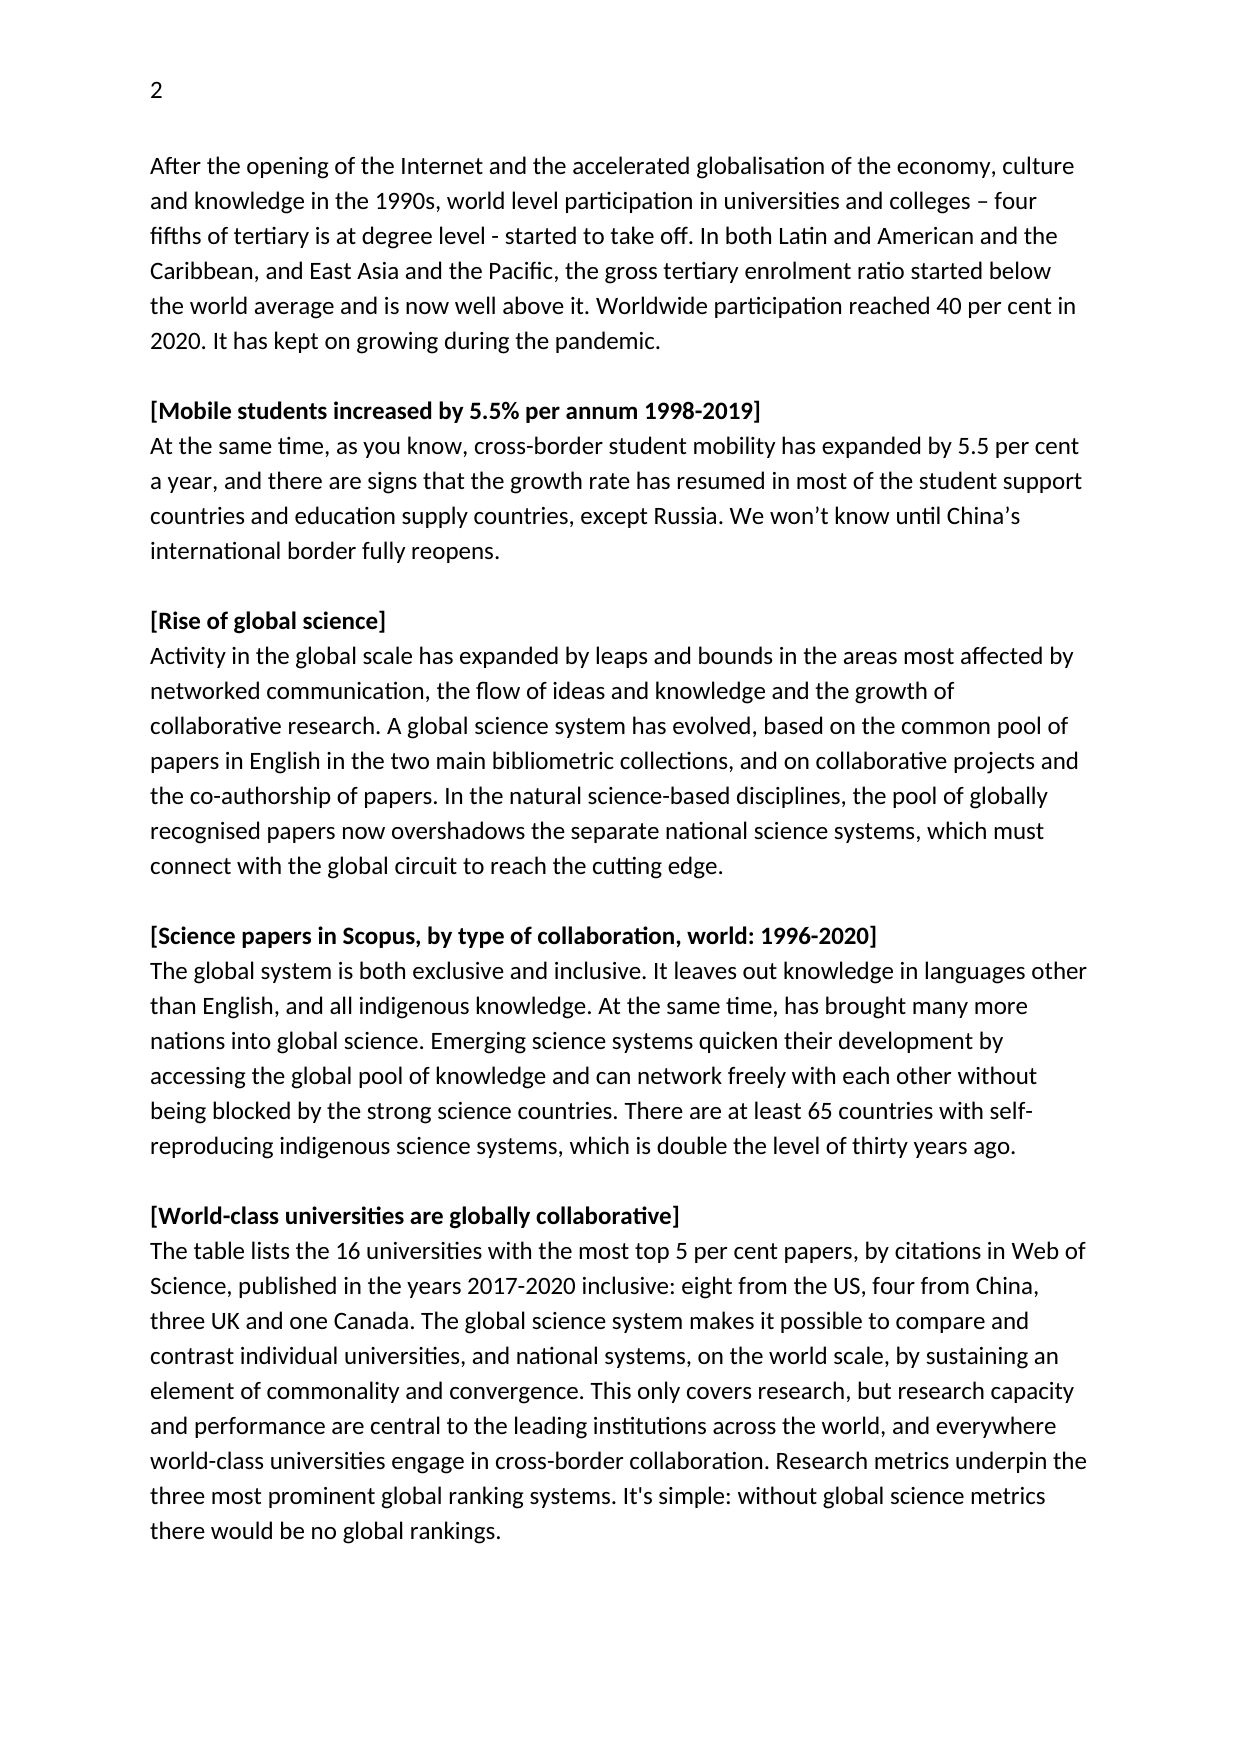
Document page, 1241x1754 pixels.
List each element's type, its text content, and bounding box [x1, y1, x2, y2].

text [Mobile students increased by 5.5% per annum 1998-2019] [150, 395, 1090, 426]
text After the opening of the Internet and the accelerated globalisation of the economy, culture and knowledge in the 1990s, world level participation in universities and colleges – four fifths of tertiary is at degree level - started to take off. In both Latin and American and the Caribbean, and East Asia and the Pacific, the gross tertiary enrolment ratio started below the world average and is now well above it. Worldwide participation reached 40 per cent in 2020. It has kept on growing during the pandemic. [150, 150, 1090, 356]
text Activity in the global scale has expanded by leaps and bounds in the areas most affected by networked communication, the flow of ideas and knowledge and the growth of collaborative research. A global science system has evolved, based on the common pool of papers in English in the two main bibliometric collections, and on collaborative projects and the co-authorship of papers. In the natural science-based disciplines, the pool of globally recognised papers now overshadows the separate national science systems, which must connect with the global circuit to reach the cutting edge. [150, 640, 1090, 881]
text [World-class universities are globally collaborative] [150, 1200, 1090, 1231]
text At the same time, as you know, cross-border student mobility has expanded by 5.5 per cent a year, and there are signs that the growth rate has resumed in most of the student support countries and education supply countries, except Russia. We won’t know until China’s international border fully reopens. [150, 430, 1090, 566]
text [Rise of global science] [150, 605, 1090, 636]
text The table lists the 16 universities with the most top 5 per cent papers, by citations in Web of Science, published in the years 2017-2020 inclusive: eight from the US, four from China, three UK and one Canada. The global science system makes it possible to compare and contrast individual universities, and national systems, on the world scale, by sustaining an element of commonality and convergence. This only covers research, but research capacity and performance are central to the leading institutions across the world, and everywhere world-class universities engage in cross-border collaboration. Research metrics underpin the three most prominent global ranking systems. It's simple: without global science metrics there would be no global rankings. [150, 1235, 1090, 1546]
text [Science papers in Scopus, by type of collaboration, world: 1996-2020] [150, 920, 1090, 951]
text The global system is both exclusive and inclusive. It leaves out knowledge in languages other than English, and all indigenous knowledge. At the same time, has brought many more nations into global science. Emerging science systems quicken their development by accessing the global pool of knowledge and can network freely with each other without being blocked by the strong science countries. There are at least 65 countries with self-reproducing indigenous science systems, which is double the level of thirty years ago. [150, 955, 1090, 1161]
